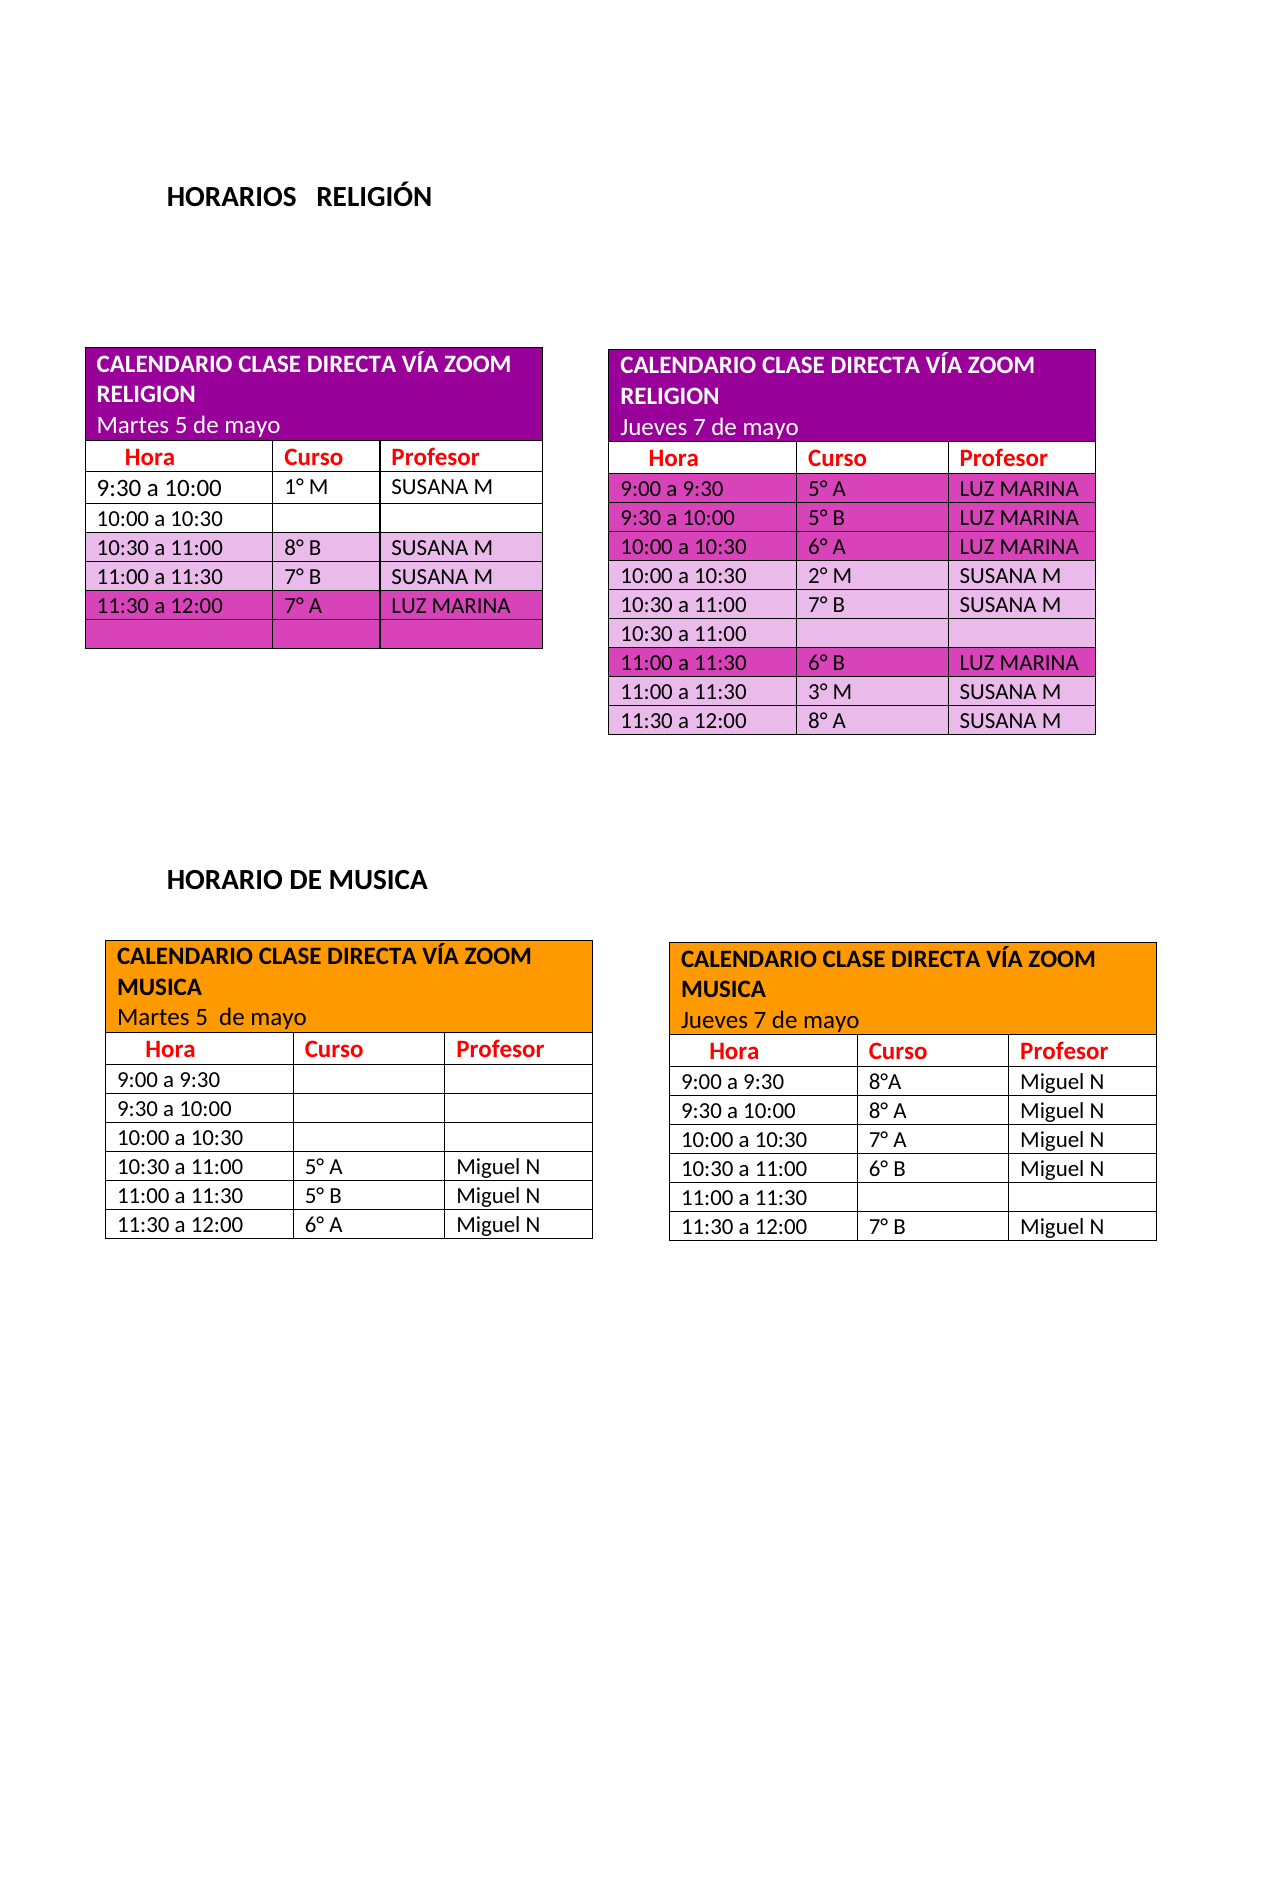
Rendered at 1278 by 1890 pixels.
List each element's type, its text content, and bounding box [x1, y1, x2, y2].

table_cell Hora [670, 1035, 857, 1066]
table_cell 11:30 a 12:00 [106, 1210, 293, 1238]
table_cell [294, 1065, 444, 1093]
table_cell 6° A [797, 532, 948, 560]
table_cell [445, 1065, 592, 1093]
table_cell LUZ MARINA [949, 503, 1095, 531]
table_cell 6° A [294, 1210, 444, 1238]
table_cell Miguel N [445, 1210, 592, 1238]
table_cell 10:00 a 10:30 [609, 561, 796, 589]
table_cell 7° B [858, 1212, 1008, 1240]
table_cell 9:30 a 10:00 [106, 1094, 293, 1122]
table_cell Miguel N [1009, 1096, 1156, 1124]
table_cell 11:00 a 11:30 [609, 677, 796, 705]
table_cell [273, 620, 379, 648]
table_cell Miguel N [445, 1181, 592, 1209]
table_cell [797, 619, 948, 647]
table_cell LUZ MARINA [949, 532, 1095, 560]
table_cell 11:00 a 11:30 [670, 1183, 857, 1211]
table_cell 8°A [858, 1067, 1008, 1095]
table_cell SUSANA M [949, 706, 1095, 734]
table_cell 8° B [273, 533, 379, 561]
table_cell 11:00 a 11:30 [106, 1181, 293, 1209]
table_cell Miguel N [1009, 1154, 1156, 1182]
table_cell 11:00 a 11:30 [609, 648, 796, 676]
table_cell 9:00 a 9:30 [670, 1067, 857, 1095]
table_cell SUSANA M [949, 561, 1095, 589]
table_cell 3° M [797, 677, 948, 705]
table_cell 9:00 a 9:30 [106, 1065, 293, 1093]
table_cell Curso [858, 1035, 1008, 1066]
table_cell [858, 1183, 1008, 1211]
table_cell [445, 1123, 592, 1151]
table_cell [949, 619, 1095, 647]
table_cell SUSANA M [949, 590, 1095, 618]
table_cell 7° B [273, 562, 379, 590]
table_cell 5° B [797, 503, 948, 531]
table_cell [273, 504, 379, 532]
table_cell 8° A [797, 706, 948, 734]
table_cell Hora [86, 441, 272, 471]
table_cell Profesor [949, 442, 1095, 473]
table_cell 10:30 a 11:00 [86, 533, 272, 561]
table_cell Curso [294, 1033, 444, 1064]
table_cell 10:30 a 11:00 [609, 619, 796, 647]
table_cell 5° A [294, 1152, 444, 1180]
table_cell 8° A [858, 1096, 1008, 1124]
table_cell 10:30 a 11:00 [670, 1154, 857, 1182]
table_cell 7° A [858, 1125, 1008, 1153]
table_cell 10:00 a 10:30 [609, 532, 796, 560]
table_cell 6° B [797, 648, 948, 676]
table_cell 9:30 a 10:00 [86, 472, 272, 503]
table_cell 11:30 a 12:00 [670, 1212, 857, 1240]
table_cell 6° B [858, 1154, 1008, 1182]
table_cell 5° A [797, 474, 948, 502]
table_cell Hora [609, 442, 796, 473]
table_cell SUSANA M [949, 677, 1095, 705]
table_cell [1009, 1183, 1156, 1211]
table_cell 1° M [273, 472, 379, 503]
table_cell Profesor [381, 441, 542, 471]
table_cell 11:00 a 11:30 [86, 562, 272, 590]
table_cell LUZ MARINA [381, 591, 542, 619]
table_cell SUSANA M [381, 533, 542, 561]
table_cell 10:30 a 11:00 [106, 1152, 293, 1180]
table_cell Profesor [445, 1033, 592, 1064]
text HORARIO DE MUSICA [167, 861, 1110, 897]
table_cell Curso [273, 441, 379, 471]
table_cell 7° A [273, 591, 379, 619]
table_header CALENDARIO CLASE DIRECTA VÍA ZOOM RELIGION Jueves 7 de mayo [609, 350, 1095, 441]
table_cell 11:30 a 12:00 [86, 591, 272, 619]
table_cell 9:30 a 10:00 [609, 503, 796, 531]
table_cell [381, 620, 542, 648]
table_cell [294, 1094, 444, 1122]
table_cell [86, 620, 272, 648]
table_cell LUZ MARINA [949, 474, 1095, 502]
table_cell [445, 1094, 592, 1122]
table_cell LUZ MARINA [949, 648, 1095, 676]
table_cell Miguel N [1009, 1125, 1156, 1153]
table_cell 10:00 a 10:30 [86, 504, 272, 532]
table_cell 2° M [797, 561, 948, 589]
table_cell Hora [106, 1033, 293, 1064]
table_cell 11:30 a 12:00 [609, 706, 796, 734]
table_cell Profesor [1009, 1035, 1156, 1066]
table_cell 7° B [797, 590, 948, 618]
table_cell SUSANA M [381, 562, 542, 590]
table_cell 10:00 a 10:30 [106, 1123, 293, 1151]
table_header CALENDARIO CLASE DIRECTA VÍA ZOOM MUSICA Jueves 7 de mayo [670, 943, 1156, 1034]
table_header CALENDARIO CLASE DIRECTA VÍA ZOOM RELIGION Martes 5 de mayo [86, 348, 542, 440]
text HORARIOS RELIGIÓN [167, 178, 1110, 214]
table_cell 10:00 a 10:30 [670, 1125, 857, 1153]
table_cell Miguel N [445, 1152, 592, 1180]
table_cell SUSANA M [381, 472, 542, 503]
table_cell 5° B [294, 1181, 444, 1209]
table_cell 9:00 a 9:30 [609, 474, 796, 502]
table_cell 9:30 a 10:00 [670, 1096, 857, 1124]
table_cell Miguel N [1009, 1067, 1156, 1095]
table_cell 10:30 a 11:00 [609, 590, 796, 618]
table_cell [294, 1123, 444, 1151]
table_cell Curso [797, 442, 948, 473]
table_header CALENDARIO CLASE DIRECTA VÍA ZOOM MUSICA Martes 5 de mayo [106, 941, 592, 1032]
table_cell [381, 504, 542, 532]
table_cell Miguel N [1009, 1212, 1156, 1240]
